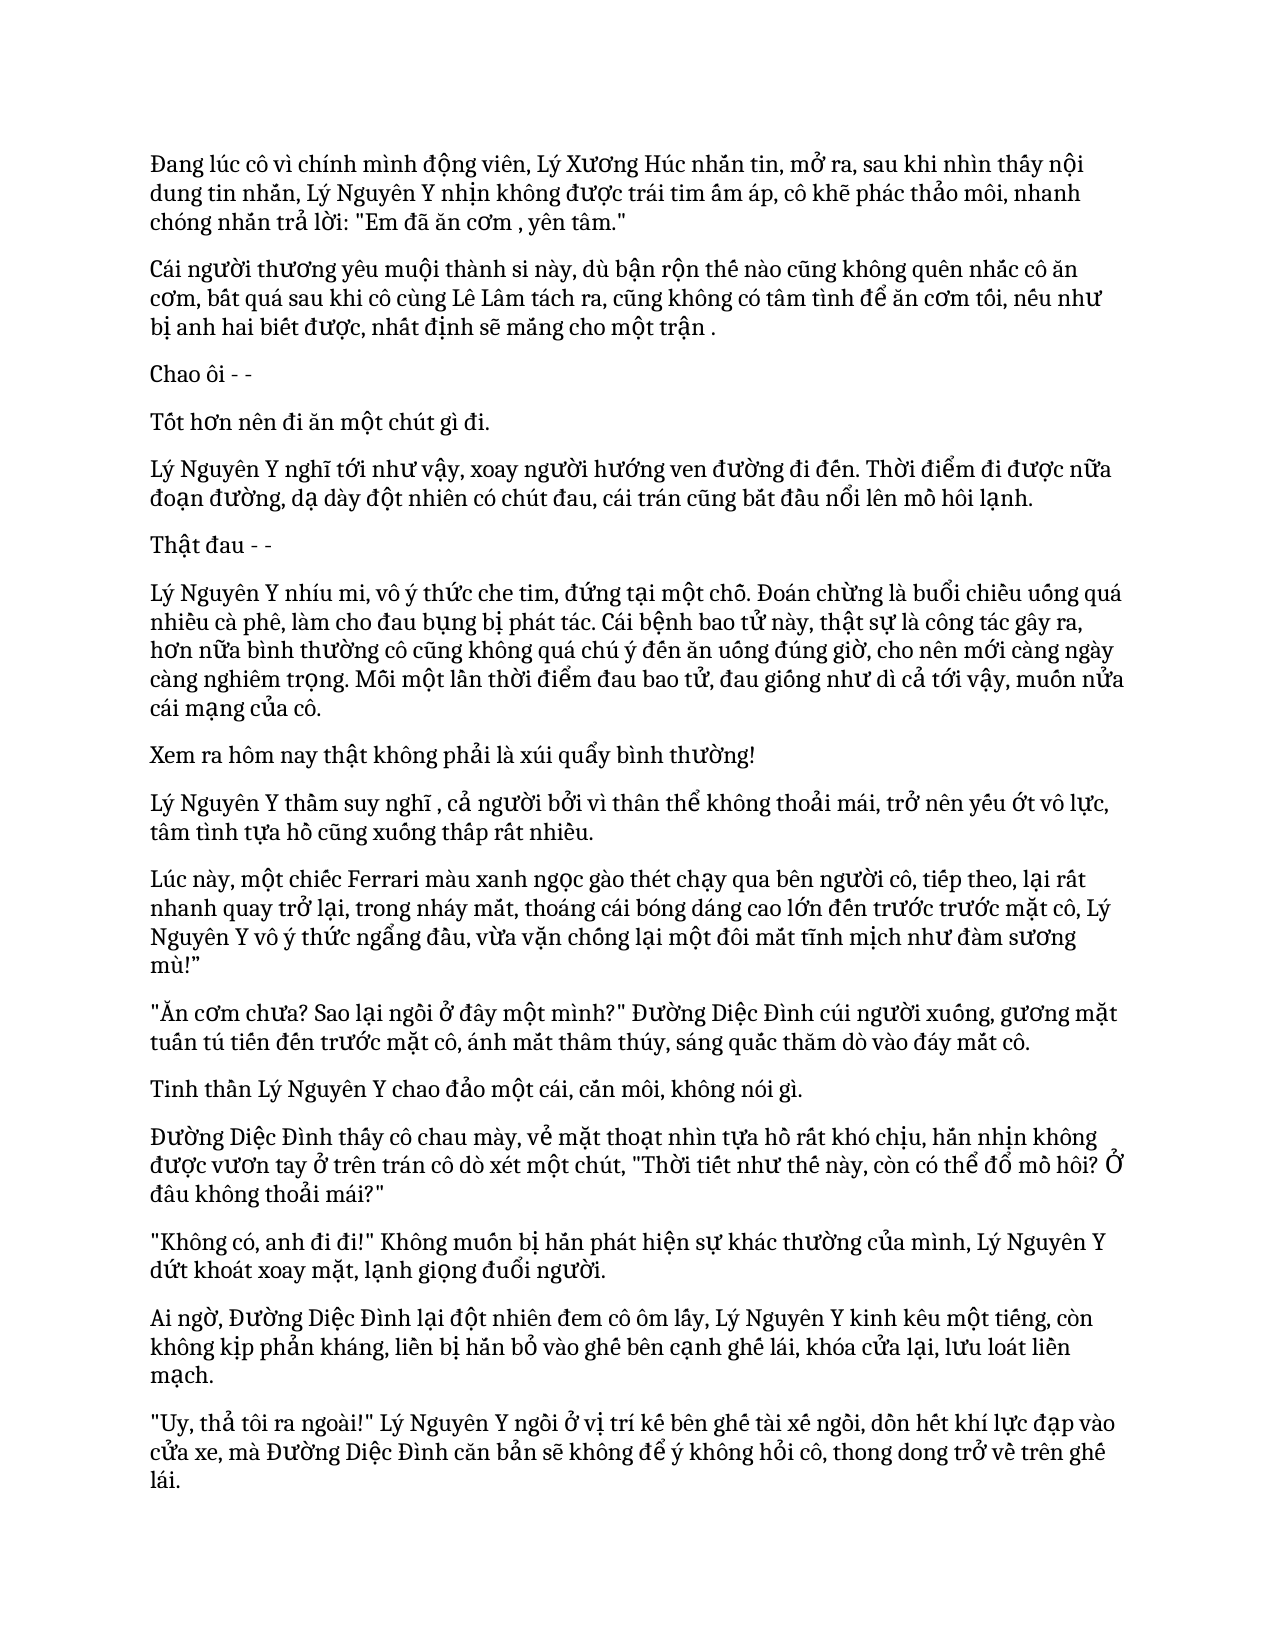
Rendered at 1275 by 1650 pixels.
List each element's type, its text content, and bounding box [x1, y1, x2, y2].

text Lúc này, một chiếc Ferrari màu xanh ngọc gào thét chạy qua bên người cô, tiếp theo, lại rất nhanh quay trở lại, trong nháy mắt, thoáng cái bóng dáng cao lớn đến trước trước mặt cô, Lý Nguyên Y vô ý thức ngẩng đầu, vừa vặn chống lại một đôi mắt tĩnh mịch như đàm sương mù!” [150, 865, 1125, 980]
text Thật đau - - [150, 531, 1125, 560]
text Xem ra hôm nay thật không phải là xúi quẩy bình thường! [150, 741, 1125, 770]
text Tinh thần Lý Nguyên Y chao đảo một cái, cắn môi, không nói gì. [150, 1075, 1125, 1104]
text Lý Nguyên Y thầm suy nghĩ , cả người bởi vì thân thể không thoải mái, trở nên yếu ớt vô lực, tâm tình tựa hồ cũng xuống thấp rất nhiều. [150, 789, 1125, 846]
text "Không có, anh đi đi!" Không muốn bị hắn phát hiện sự khác thường của mình, Lý Nguyên Y dứt khoát xoay mặt, lạnh giọng đuổi người. [150, 1227, 1125, 1285]
text Lý Nguyên Y nhíu mi, vô ý thức che tim, đứng tại một chỗ. Đoán chừng là buổi chiều uống quá nhiều cà phê, làm cho đau bụng bị phát tác. Cái bệnh bao tử này, thật sự là công tác gây ra, hơn nữa bình thường cô cũng không quá chú ý đến ăn uống đúng giờ, cho nên mới càng ngày càng nghiêm trọng. Mỗi một lần thời điểm đau bao tử, đau giống như dì cả tới vậy, muốn nửa cái mạng của cô. [150, 579, 1125, 722]
text Lý Nguyên Y nghĩ tới như vậy, xoay người hướng ven đường đi đến. Thời điểm đi được nữa đoạn đường, dạ dày đột nhiên có chút đau, cái trán cũng bắt đầu nổi lên mồ hôi lạnh. [150, 455, 1125, 512]
text Cái người thương yêu muội thành si này, dù bận rộn thế nào cũng không quên nhắc cô ăn cơm, bất quá sau khi cô cùng Lê Lâm tách ra, cũng không có tâm tình để ăn cơm tối, nếu như bị anh hai biết được, nhất định sẽ mắng cho một trận . [150, 255, 1125, 341]
text "Uy, thả tôi ra ngoài!" Lý Nguyên Y ngồi ở vị trí kế bên ghế tài xế ngồi, dồn hết khí lực đạp vào cửa xe, mà Đường Diệc Đình căn bản sẽ không để ý không hỏi cô, thong dong trở về trên ghế lái. [150, 1409, 1125, 1495]
text Đang lúc cô vì chính mình động viên, Lý Xương Húc nhắn tin, mở ra, sau khi nhìn thấy nội dung tin nhắn, Lý Nguyên Y nhịn không được trái tim ấm áp, cô khẽ phác thảo môi, nhanh chóng nhắn trả lời: "Em đã ăn cơm , yên tâm." [150, 150, 1125, 236]
text Đường Diệc Đình thấy cô chau mày, vẻ mặt thoạt nhìn tựa hồ rất khó chịu, hắn nhịn không được vươn tay ở trên trán cô dò xét một chút, "Thời tiết như thế này, còn có thể đổ mồ hôi? Ở đâu không thoải mái?" [150, 1122, 1125, 1209]
text Chao ôi - - [150, 360, 1125, 389]
text Tốt hơn nên đi ăn một chút gì đi. [150, 407, 1125, 436]
text Ai ngờ, Đường Diệc Đình lại đột nhiên đem cô ôm lấy, Lý Nguyên Y kinh kêu một tiếng, còn không kịp phản kháng, liền bị hắn bỏ vào ghế bên cạnh ghế lái, khóa cửa lại, lưu loát liền mạch. [150, 1304, 1125, 1390]
text "Ăn cơm chưa? Sao lại ngồi ở đây một mình?" Đường Diệc Đình cúi người xuống, gương mặt tuấn tú tiến đến trước mặt cô, ánh mắt thâm thúy, sáng quắc thăm dò vào đáy mắt cô. [150, 999, 1125, 1056]
